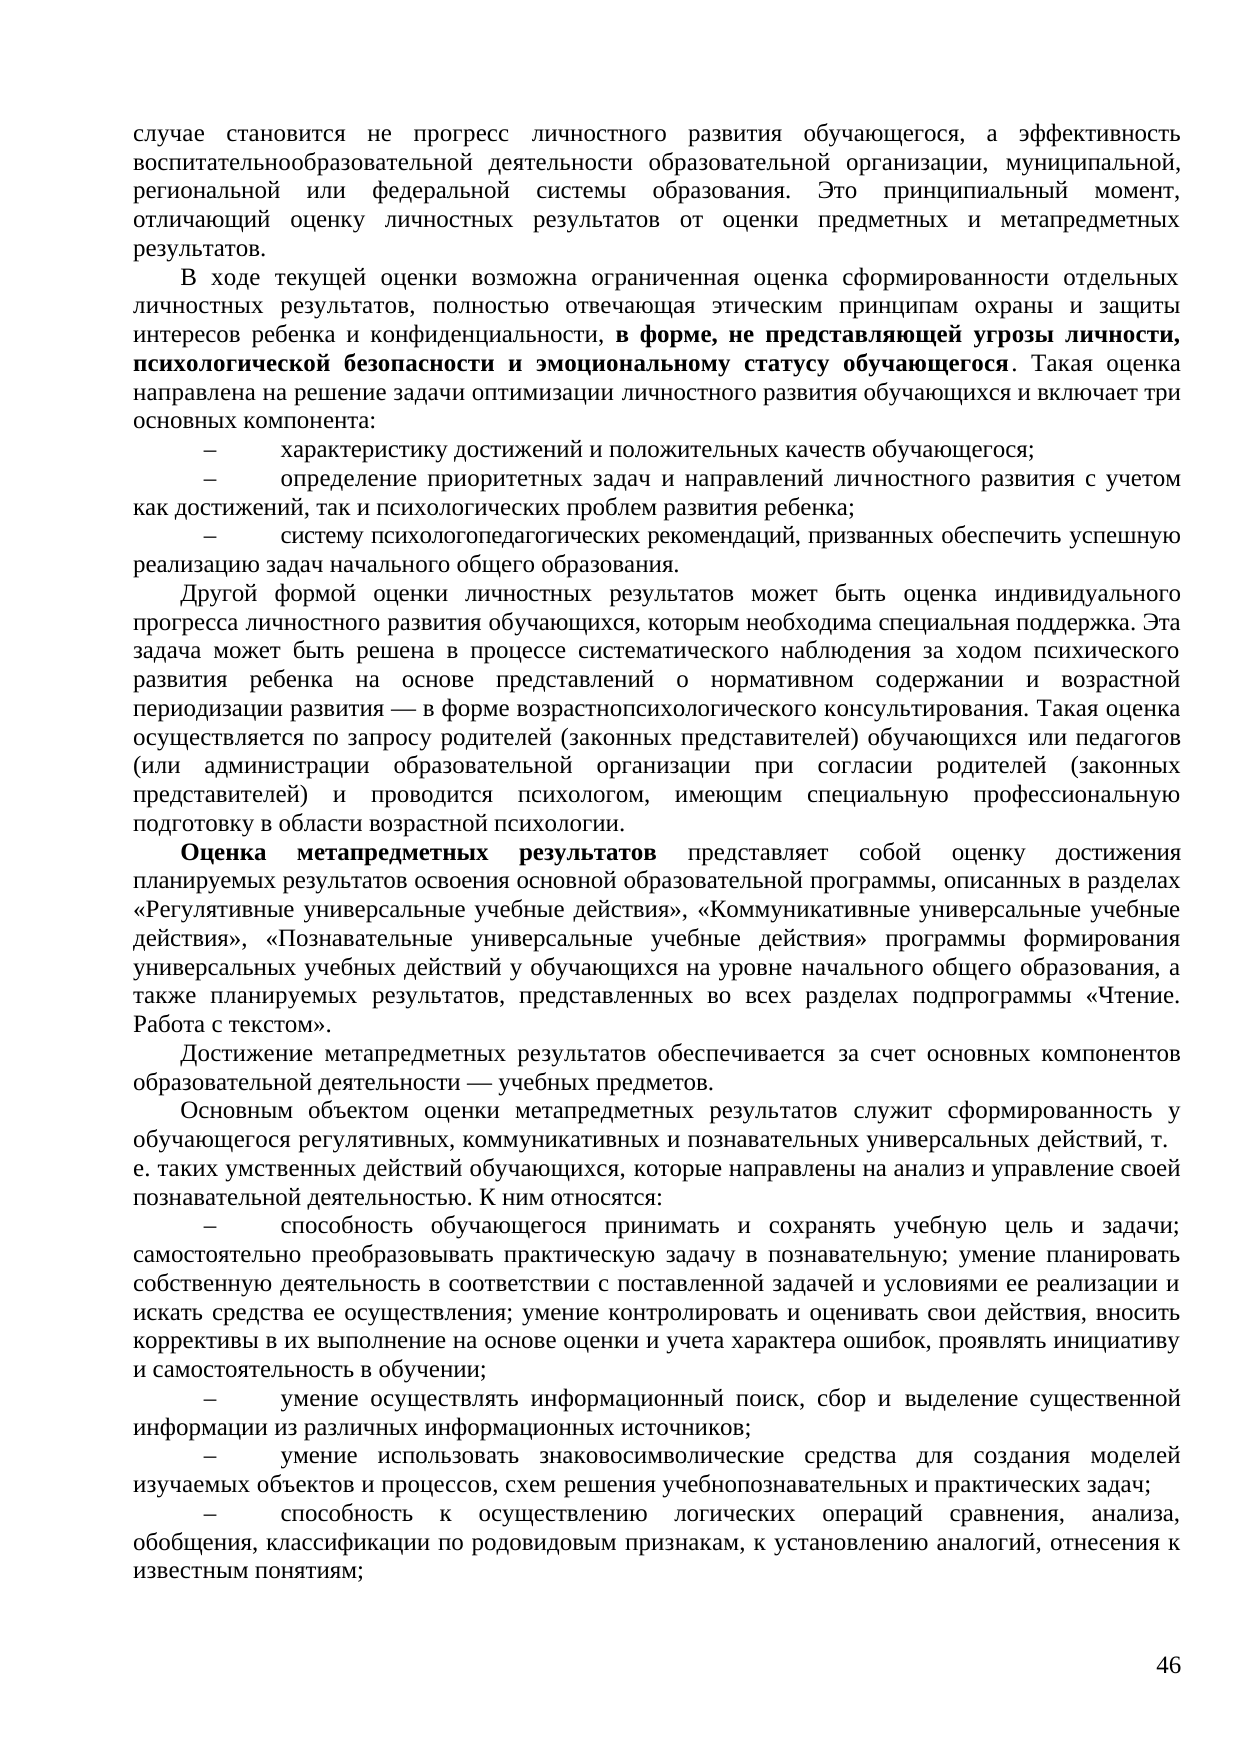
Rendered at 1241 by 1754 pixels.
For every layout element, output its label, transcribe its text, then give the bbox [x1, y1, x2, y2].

text определение приоритетных задач и направлений личностного развития с учетом как достижений, так и психологических проблем развития ребенка; [133, 463, 1181, 521]
text способность обучающегося принимать и сохранять учебную цель и задачи; самостоятельно преобразовывать практическую задачу в познавательную; умение планировать собственную деятельность в соответствии с поставленной задачей и условиями ее реализации и искать средства ее осуществления; умение контролировать и оценивать свои действия, вносить коррективы в их выполнение на основе оценки и учета характера ошибок, проявлять инициативу и самостоятельность в обучении; [133, 1211, 1181, 1383]
text умение использовать знаково­символические средства для создания моделей изучаемых объектов и процессов, схем решения учебно­познавательных и практических задач; [133, 1441, 1181, 1498]
text характеристику достижений и положительных качеств обучающегося; [133, 434, 1181, 463]
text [133, 118, 1181, 262]
text Основным объектом оценки метапредметных результатов служит сформированность у обучающегося регулятивных, коммуникативных и познавательных универсальных действий, т. е. таких умственных действий обучающихся, которые направлены на анализ и управление своей познавательной деятельностью. К ним относятся: [133, 1096, 1181, 1211]
text Достижение метапредметных результатов обеспечивается за счет основных компонентов образовательной деятельности — учебных предметов. [133, 1038, 1181, 1096]
text В ходе текущей оценки возможна ограниченная оценка сформированности отдельных личностных результатов, полностью отвечающая этическим принципам охраны и защиты интересов ребенка и конфиденциальности, в форме, не представляющей угрозы личности, психологической безопасности и эмоциональному статусу обучающегося. Такая оценка направлена на решение задачи оптимизации личностного развития обучающихся и включает три основных компонента: [133, 262, 1181, 434]
text способность к осуществлению логических операций сравнения, анализа, обобщения, классификации по родовидовым признакам, к установлению аналогий, отнесения к известным понятиям; [133, 1498, 1181, 1584]
text систему психолого­педагогических рекомендаций, призванных обеспечить успешную реализацию задач начального общего образования. [133, 521, 1181, 578]
text Оценка метапредметных результатов представляет собой оценку достижения планируемых результатов освоения основной образовательной программы, описанных в разделах «Регулятивные универсальные учебные действия», «Коммуникативные универсальные учебные действия», «Познавательные универсальные учебные действия» программы формирования универсальных учебных действий у обучающихся на уровне начального общего образования, а также планируемых результатов, представленных во всех разделах подпрограммы «Чтение. Работа с текстом». [133, 837, 1181, 1038]
text Другой формой оценки личностных результатов может быть оценка индивидуального прогресса личностного развития обучающихся, которым необходима специальная поддержка. Эта задача может быть решена в процессе систематического наблюдения за ходом психического развития ребенка на основе представлений о нормативном содержании и возрастной периодизации развития — в форме возрастно­психологического консультирования. Такая оценка осуществляется по запросу родителей (законных представителей) обучающихся или педагогов (или администрации образовательной организации при согласии родителей (законных представителей) и проводится психологом, имеющим специальную профессиональную подготовку в области возрастной психологии. [133, 578, 1181, 837]
text умение осуществлять информационный поиск, сбор и выделение существенной информации из различных информационных источников; [133, 1383, 1181, 1441]
